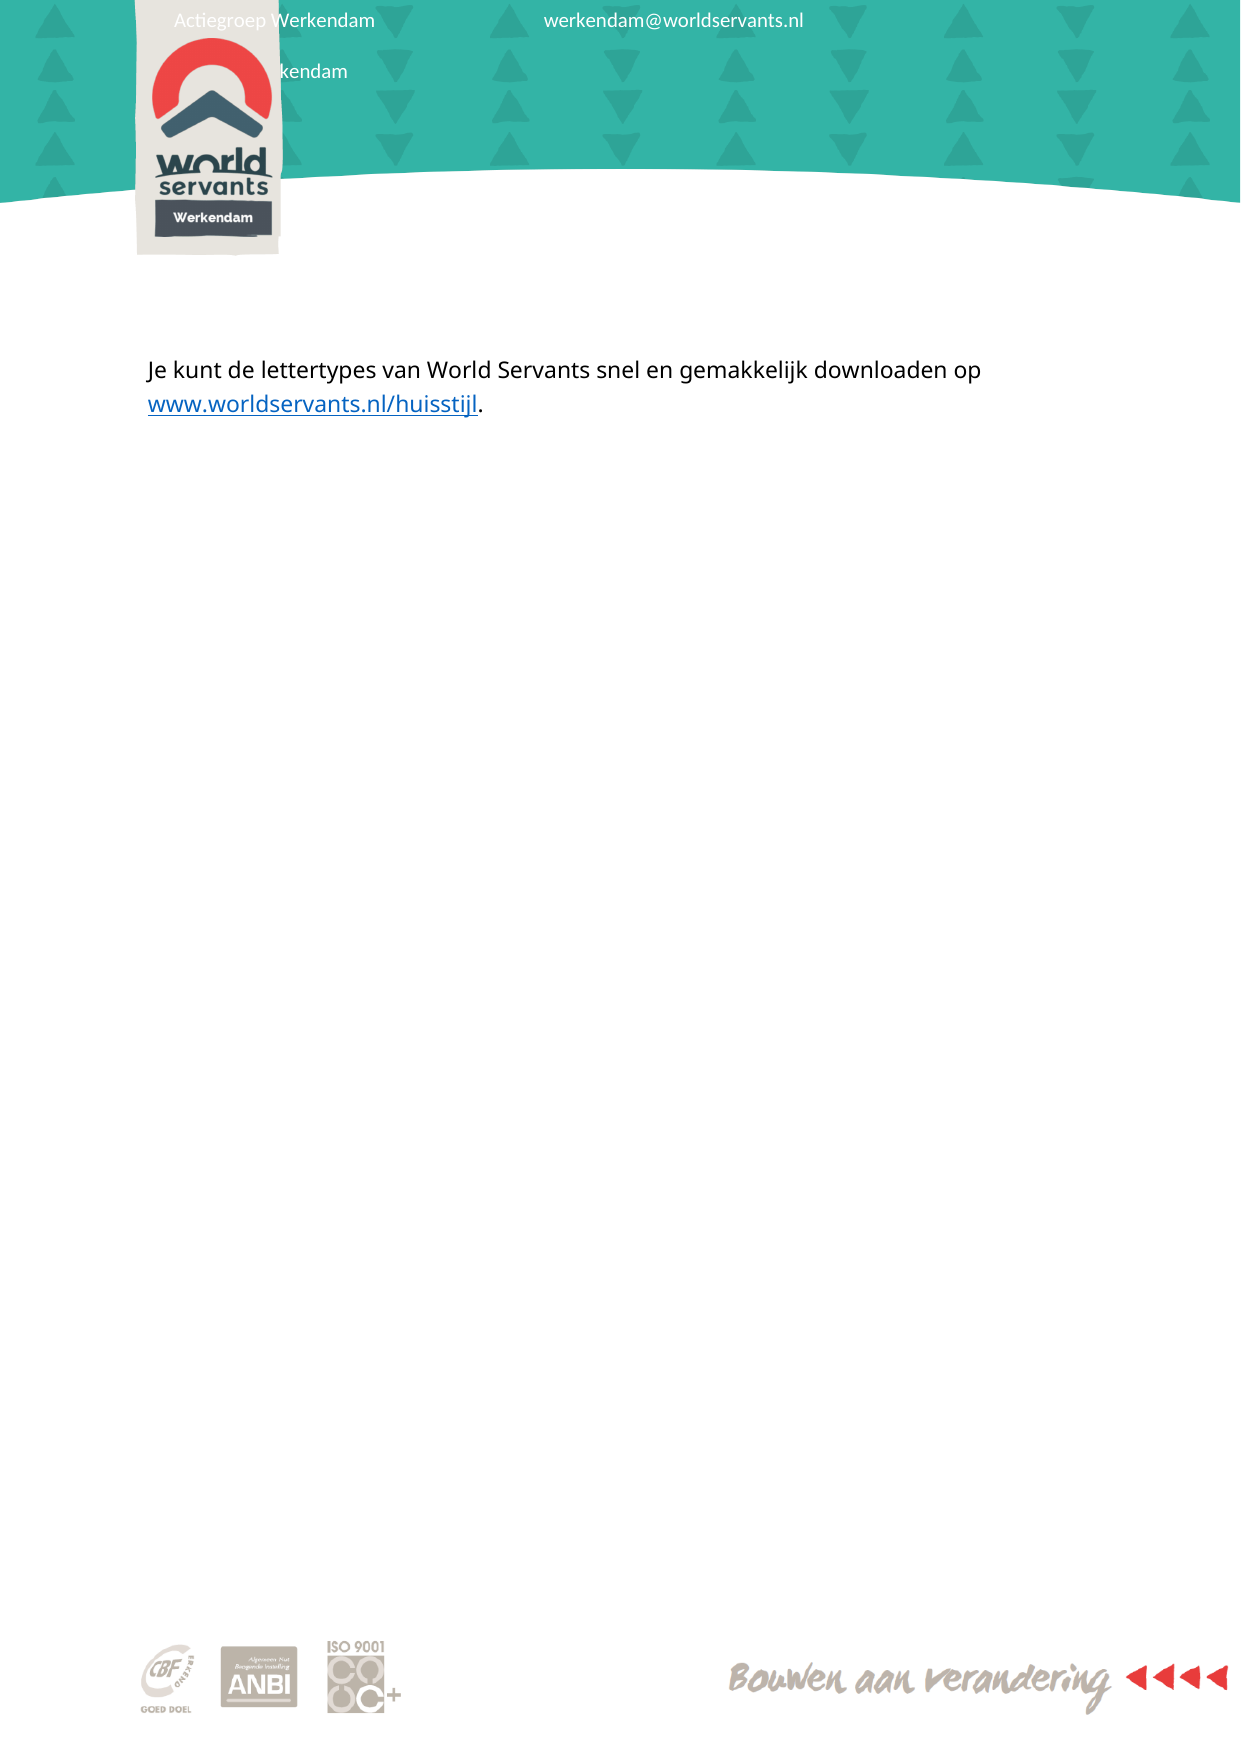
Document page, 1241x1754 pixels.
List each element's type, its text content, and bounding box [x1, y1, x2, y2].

picture [0, 1631, 1241, 1754]
picture [0, 0, 1241, 257]
text Je kunt de lettertypes van World Servants snel en gemakkelijk downloaden op www.worldservants.nl/huisstijl. [148, 354, 1093, 419]
